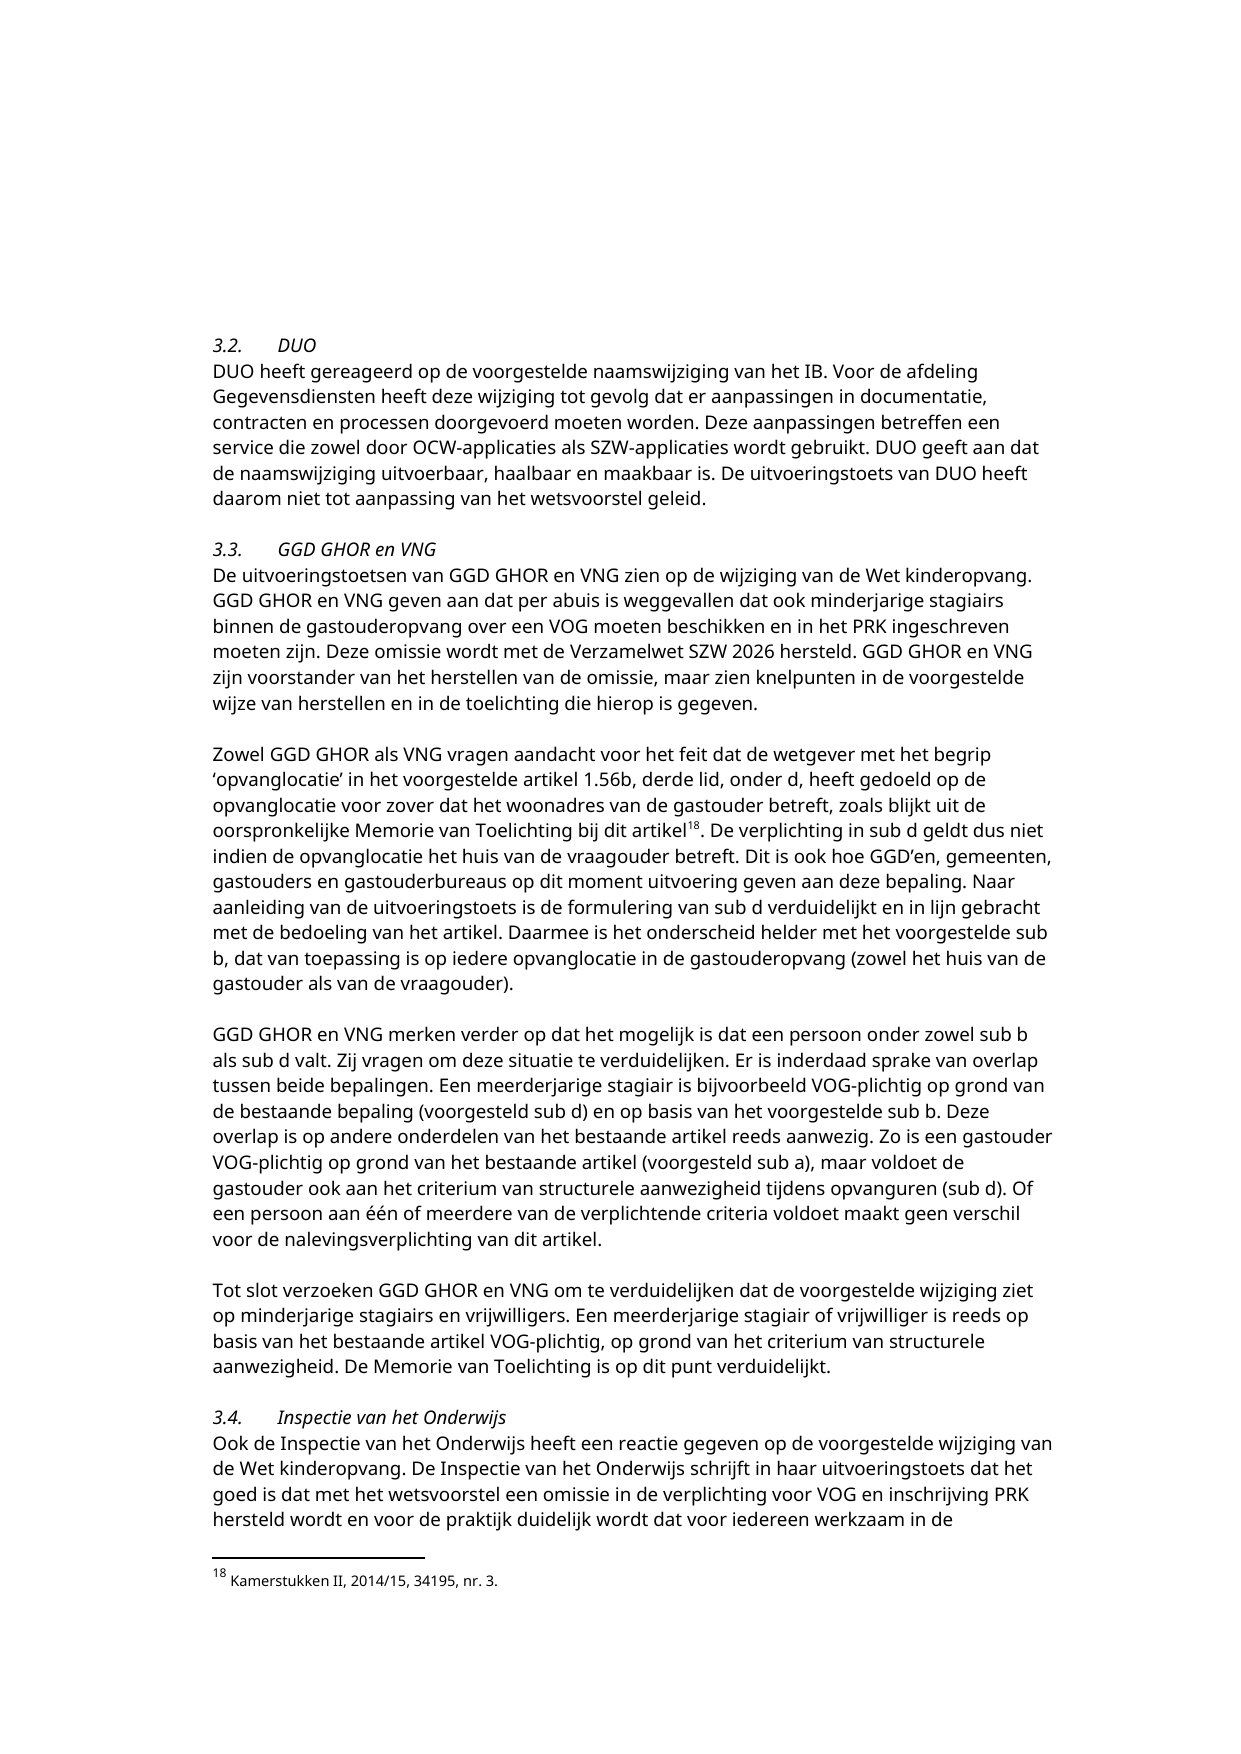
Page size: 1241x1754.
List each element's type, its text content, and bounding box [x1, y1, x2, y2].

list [212, 1430, 1057, 1532]
text Tot slot verzoeken GGD GHOR en VNG om te verduidelijken dat de voorgestelde wijziging ziet op minderjarige stagiairs en vrijwilligers. Een meerderjarige stagiair of vrijwilliger is reeds op basis van het bestaande artikel VOG-plichtig, op grond van het criterium van structurele aanwezigheid. De Memorie van Toelichting is op dit punt verduidelijkt. [212, 1277, 1057, 1379]
text DUO [212, 333, 1057, 358]
list De uitvoeringstoetsen van GGD GHOR en VNG zien op de wijziging van de Wet kinderopvang. GGD GHOR en VNG geven aan dat per abuis is weggevallen dat ook minderjarige stagiairs binnen de gastouderopvang over een VOG moeten beschikken en in het PRK ingeschreven moeten zijn. Deze omissie wordt met de Verzamelwet SZW 2026 hersteld. GGD GHOR en VNG zijn voorstander van het herstellen van de omissie, maar zien knelpunten in de voorgestelde wijze van herstellen en in de toelichting die hierop is gegeven. [212, 562, 1057, 715]
text DUO heeft gereageerd op de voorgestelde naamswijziging van het IB. Voor de afdeling Gegevensdiensten heeft deze wijziging tot gevolg dat er aanpassingen in documentatie, contracten en processen doorgevoerd moeten worden. Deze aanpassingen betreffen een service die zowel door OCW-applicaties als SZW-applicaties wordt gebruikt. DUO geeft aan dat de naamswijziging uitvoerbaar, haalbaar en maakbaar is. De uitvoeringstoets van DUO heeft daarom niet tot aanpassing van het wetsvoorstel geleid. [212, 358, 1057, 511]
text Zowel GGD GHOR als VNG vragen aandacht voor het feit dat de wetgever met het begrip ‘opvanglocatie’ in het voorgestelde artikel 1.56b, derde lid, onder d, heeft gedoeld op de opvanglocatie voor zover dat het woonadres van de gastouder betreft, zoals blijkt uit de oorspronkelijke Memorie van Toelichting bij dit artikel. De verplichting in sub d geldt dus niet indien de opvanglocatie het huis van de vraagouder betreft. Dit is ook hoe GGD’en, gemeenten, gastouders en gastouderbureaus op dit moment uitvoering geven aan deze bepaling. Naar aanleiding van de uitvoeringstoets is de formulering van sub d verduidelijkt en in lijn gebracht met de bedoeling van het artikel. Daarmee is het onderscheid helder met het voorgestelde sub b, dat van toepassing is op iedere opvanglocatie in de gastouderopvang (zowel het huis van de gastouder als van de vraagouder). [212, 741, 1057, 996]
text GGD GHOR en VNG [212, 537, 1057, 562]
text Inspectie van het Onderwijs [212, 1404, 1057, 1430]
text GGD GHOR en VNG merken verder op dat het mogelijk is dat een persoon onder zowel sub b als sub d valt. Zij vragen om deze situatie te verduidelijken. Er is inderdaad sprake van overlap tussen beide bepalingen. Een meerderjarige stagiair is bijvoorbeeld VOG-plichtig op grond van de bestaande bepaling (voorgesteld sub d) en op basis van het voorgestelde sub b. Deze overlap is op andere onderdelen van het bestaande artikel reeds aanwezig. Zo is een gastouder VOG-plichtig op grond van het bestaande artikel (voorgesteld sub a), maar voldoet de gastouder ook aan het criterium van structurele aanwezigheid tijdens opvanguren (sub d). Of een persoon aan één of meerdere van de verplichtende criteria voldoet maakt geen verschil voor de nalevingsverplichting van dit artikel. [212, 1022, 1057, 1251]
